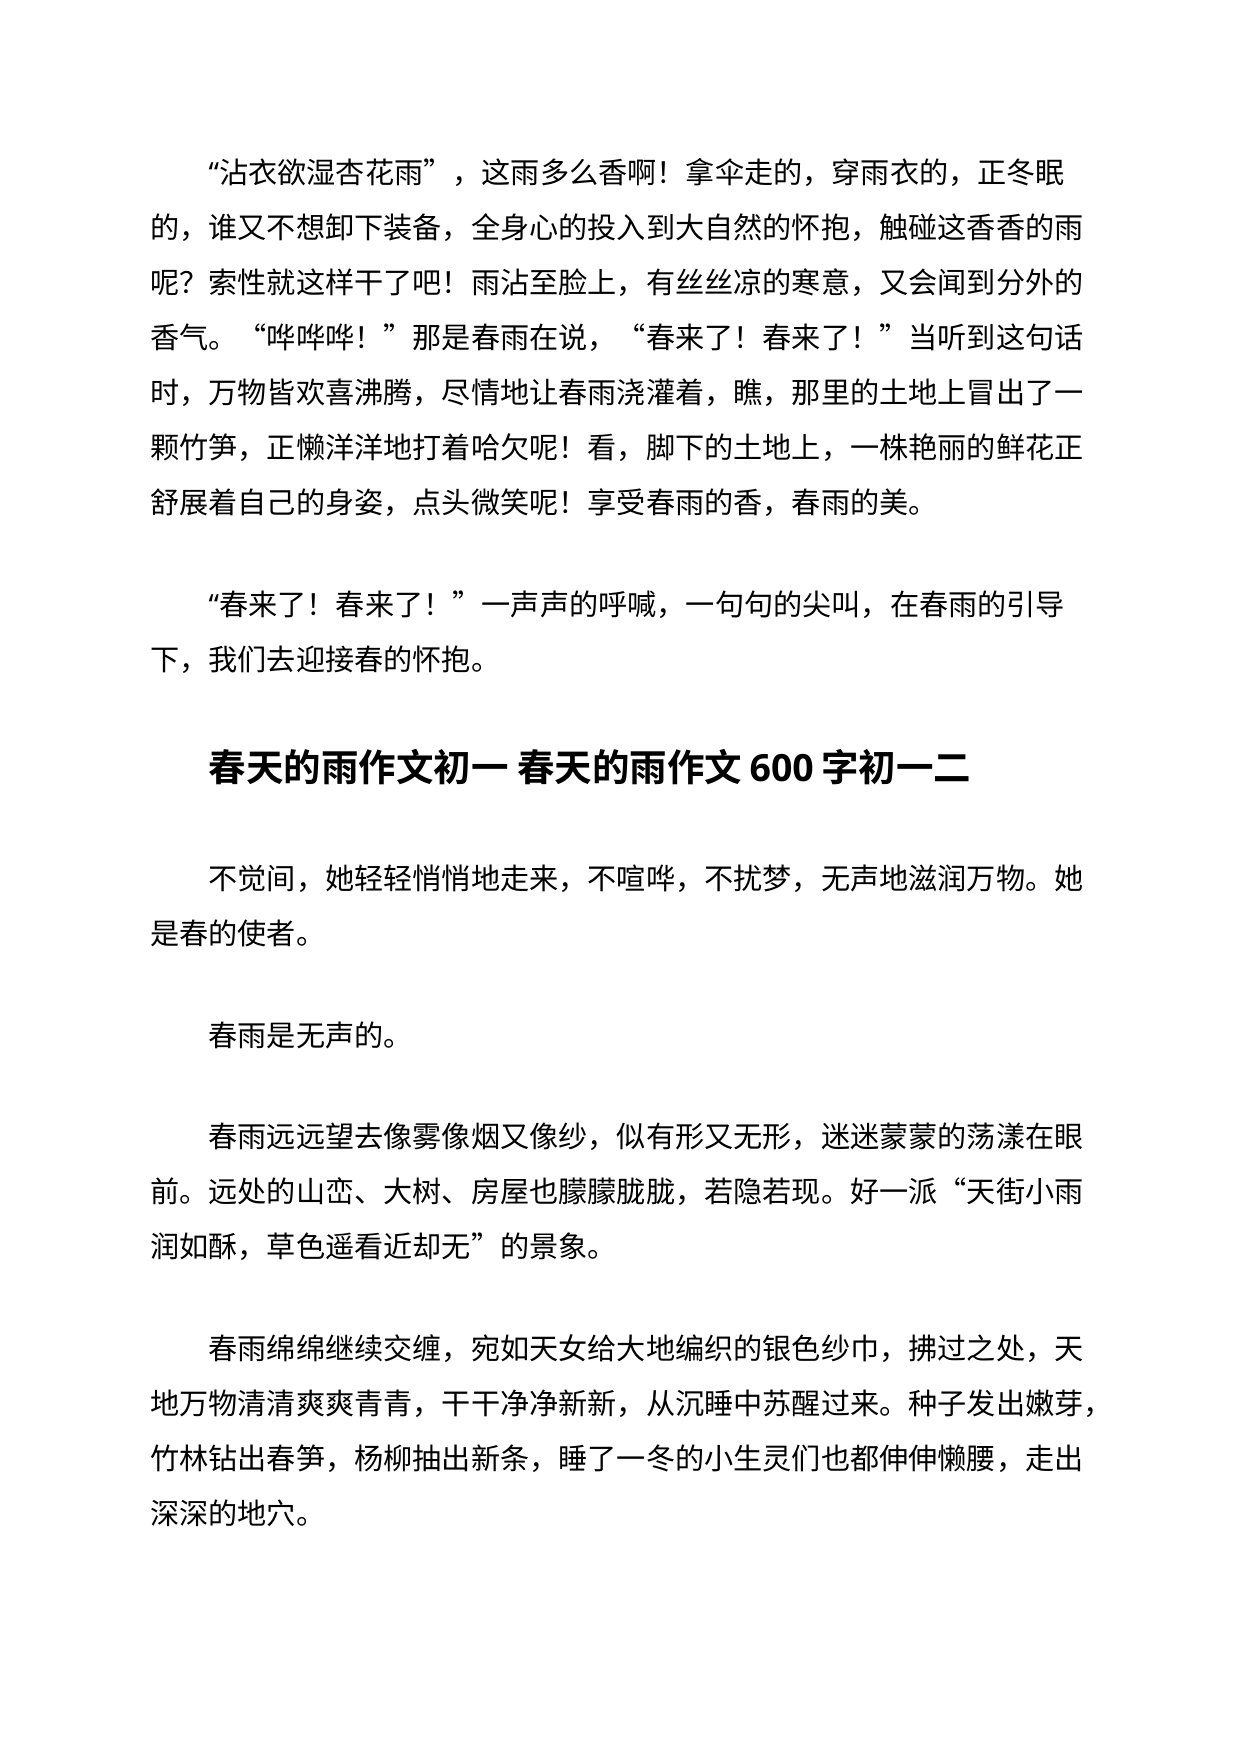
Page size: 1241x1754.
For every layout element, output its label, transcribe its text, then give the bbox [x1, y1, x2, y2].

text “沾衣欲湿杏花雨”，这雨多么香啊！拿伞走的，穿雨衣的，正冬眠的，谁又不想卸下装备，全身心的投入到大自然的怀抱，触碰这香香的雨呢？索性就这样干了吧！雨沾至脸上，有丝丝凉的寒意，又会闻到分外的香气。“哗哗哗！”那是春雨在说，“春来了！春来了！”当听到这句话时，万物皆欢喜沸腾，尽情地让春雨浇灌着，瞧，那里的土地上冒出了一颗竹笋，正懒洋洋地打着哈欠呢！看，脚下的土地上，一株艳丽的鲜花正舒展着自己的身姿，点头微笑呢！享受春雨的香，春雨的美。 [150, 150, 1090, 522]
text 不觉间，她轻轻悄悄地走来，不喧哗，不扰梦，无声地滋润万物。她是春的使者。 [150, 856, 1090, 953]
text “春来了！春来了！”一声声的呼喊，一句句的尖叫，在春雨的引导下，我们去迎接春的怀抱。 [150, 581, 1090, 678]
text 春雨是无声的。 [150, 1012, 1090, 1054]
text 春天的雨作文初一 春天的雨作文600字初一二 [150, 738, 1090, 792]
text 春雨绵绵继续交缠，宛如天女给大地编织的银色纱巾，拂过之处，天地万物清清爽爽青青，干干净净新新，从沉睡中苏醒过来。种子发出嫩芽，竹林钻出春笋，杨柳抽出新条，睡了一冬的小生灵们也都伸伸懒腰，走出深深的地穴。 [150, 1326, 1090, 1533]
text 春雨远远望去像雾像烟又像纱，似有形又无形，迷迷蒙蒙的荡漾在眼前。远处的山峦、大树、房屋也朦朦胧胧，若隐若现。好一派“天街小雨润如酥，草色遥看近却无”的景象。 [150, 1114, 1090, 1266]
